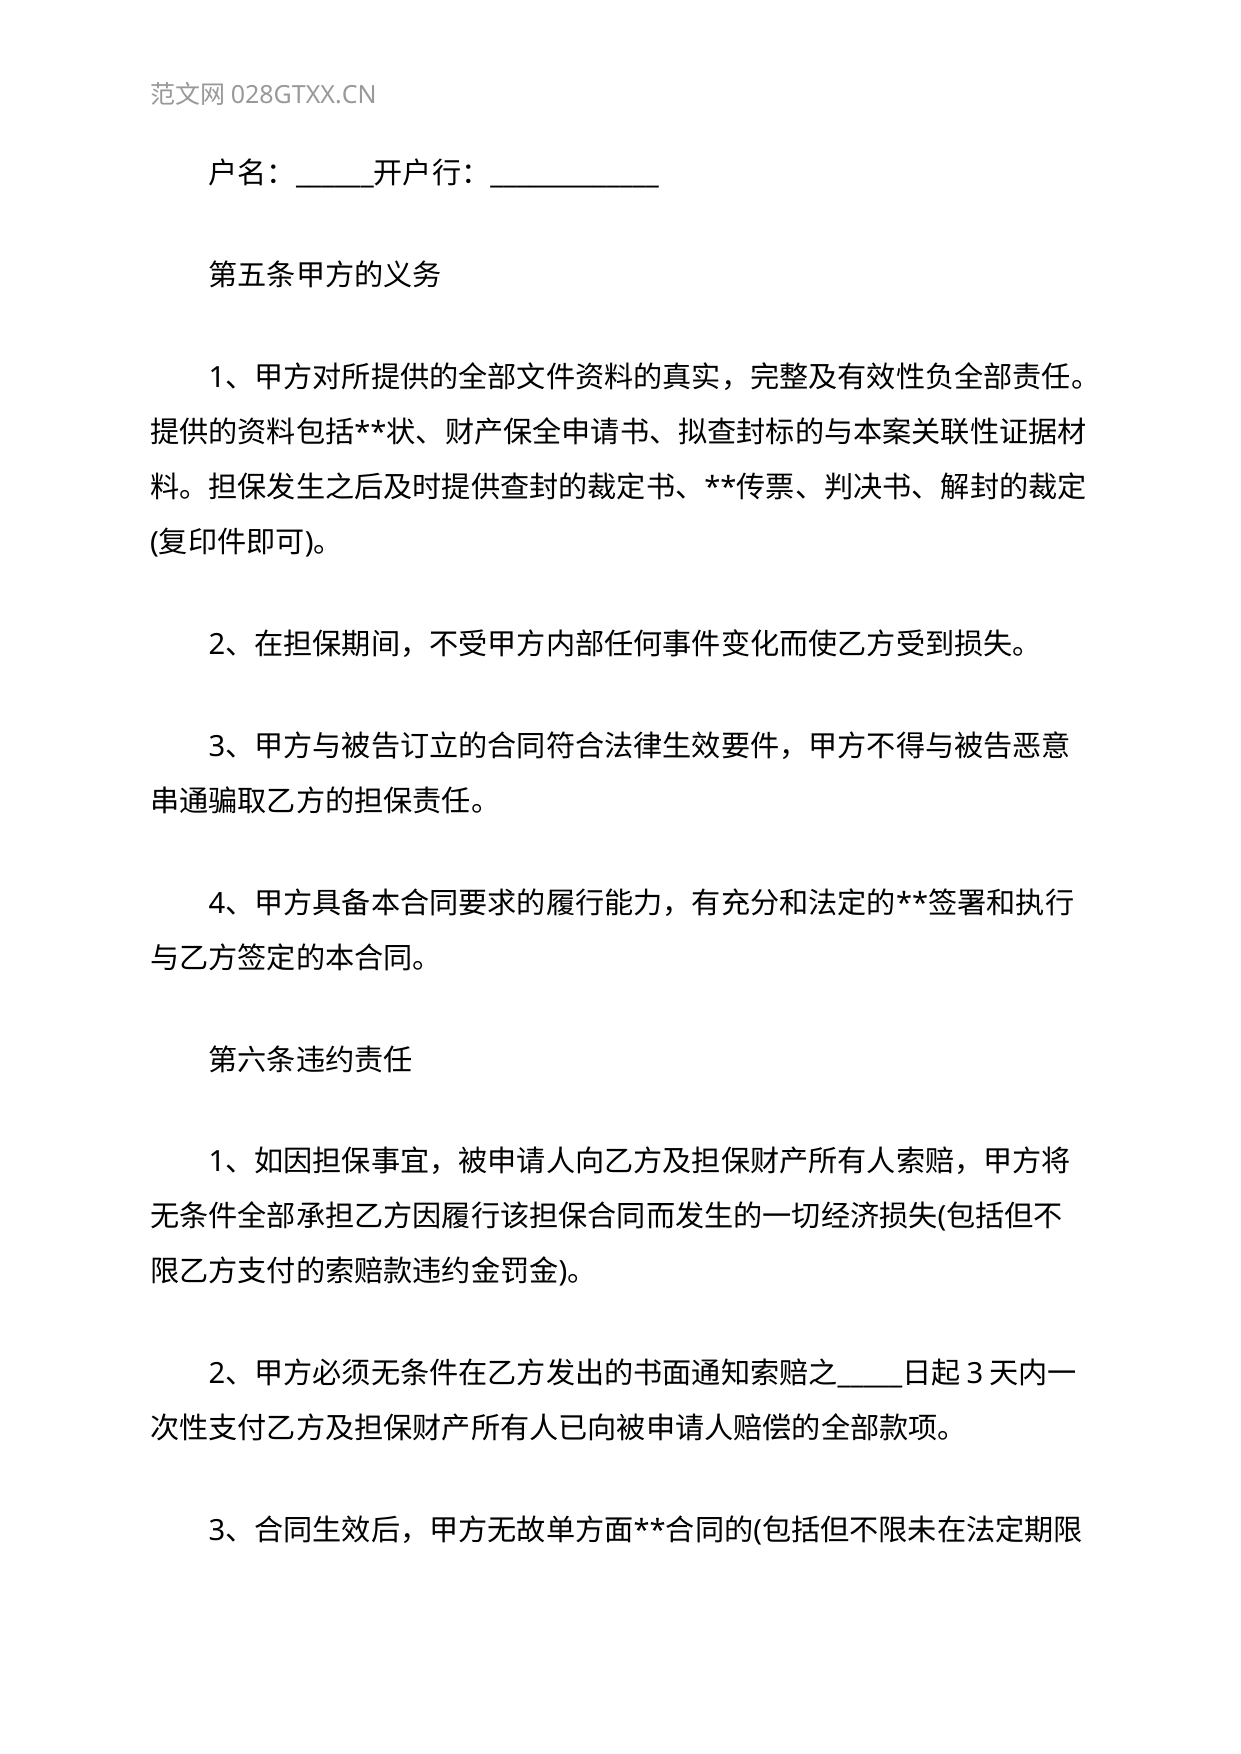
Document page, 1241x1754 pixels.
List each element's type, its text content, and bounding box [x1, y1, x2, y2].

text 第五条甲方的义务 [150, 252, 1090, 294]
text 户名：______开户行：_____________ [150, 150, 1090, 192]
text 3、甲方与被告订立的合同符合法律生效要件，甲方不得与被告恶意串通骗取乙方的担保责任。 [150, 723, 1090, 820]
text 2、在担保期间，不受甲方内部任何事件变化而使乙方受到损失。 [150, 621, 1090, 663]
text 第六条违约责任 [150, 1036, 1090, 1078]
text 1、甲方对所提供的全部文件资料的真实，完整及有效性负全部责任。提供的资料包括**状、财产保全申请书、拟查封标的与本案关联性证据材料。担保发生之后及时提供查封的裁定书、**传票、判决书、解封的裁定(复印件即可)。 [150, 354, 1090, 561]
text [150, 1507, 1090, 1549]
text 4、甲方具备本合同要求的履行能力，有充分和法定的**签署和执行与乙方签定的本合同。 [150, 879, 1090, 977]
text 1、如因担保事宜，被申请人向乙方及担保财产所有人索赔，甲方将无条件全部承担乙方因履行该担保合同而发生的一切经济损失(包括但不限乙方支付的索赔款违约金罚金)。 [150, 1138, 1090, 1290]
text 2、甲方必须无条件在乙方发出的书面通知索赔之_____日起3天内一次性支付乙方及担保财产所有人已向被申请人赔偿的全部款项。 [150, 1350, 1090, 1447]
